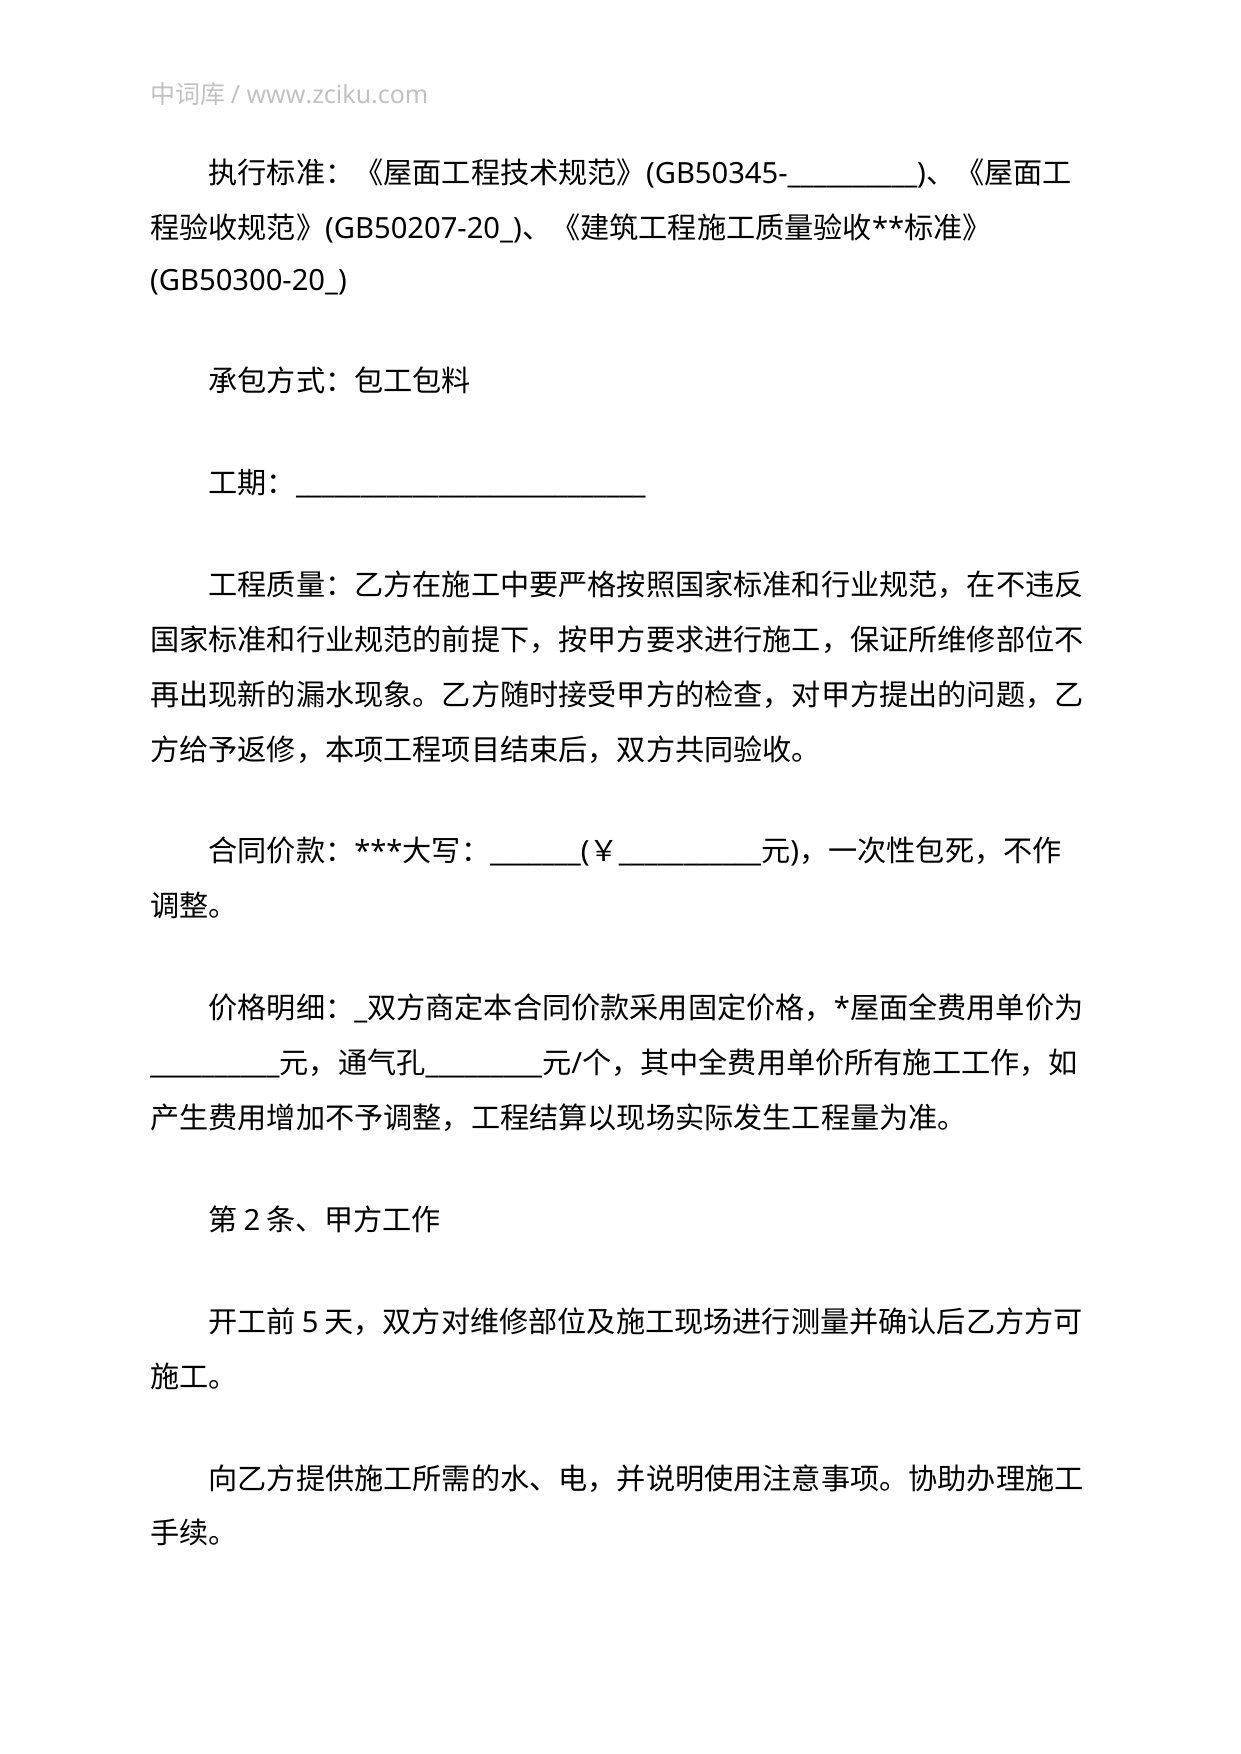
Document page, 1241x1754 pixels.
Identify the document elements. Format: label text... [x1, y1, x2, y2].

text 第2条、甲方工作 [150, 1196, 1090, 1239]
text 价格明细：_双方商定本合同价款采用固定价格，*屋面全费用单价为__________元，通气孔_________元/个，其中全费用单价所有施工工作，如产生费用增加不予调整，工程结算以现场实际发生工程量为准。 [150, 985, 1090, 1137]
text 合同价款：***大写：_______(￥___________元)，一次性包死，不作调整。 [150, 828, 1090, 925]
text 承包方式：包工包料 [150, 358, 1090, 400]
text 工程质量：乙方在施工中要严格按照国家标准和行业规范，在不违反国家标准和行业规范的前提下，按甲方要求进行施工，保证所维修部位不再出现新的漏水现象。乙方随时接受甲方的检查，对甲方提出的问题，乙方给予返修，本项工程项目结束后，双方共同验收。 [150, 561, 1090, 768]
text 向乙方提供施工所需的水、电，并说明使用注意事项。协助办理施工手续。 [150, 1455, 1090, 1552]
text 开工前5天，双方对维修部位及施工现场进行测量并确认后乙方方可施工。 [150, 1298, 1090, 1396]
text 工期：___________________________ [150, 459, 1090, 502]
text 执行标准：《屋面工程技术规范》(GB50345-__________)、《屋面工程验收规范》(GB50207-20_)、《建筑工程施工质量验收**标准》(GB50300-20_) [150, 150, 1090, 299]
